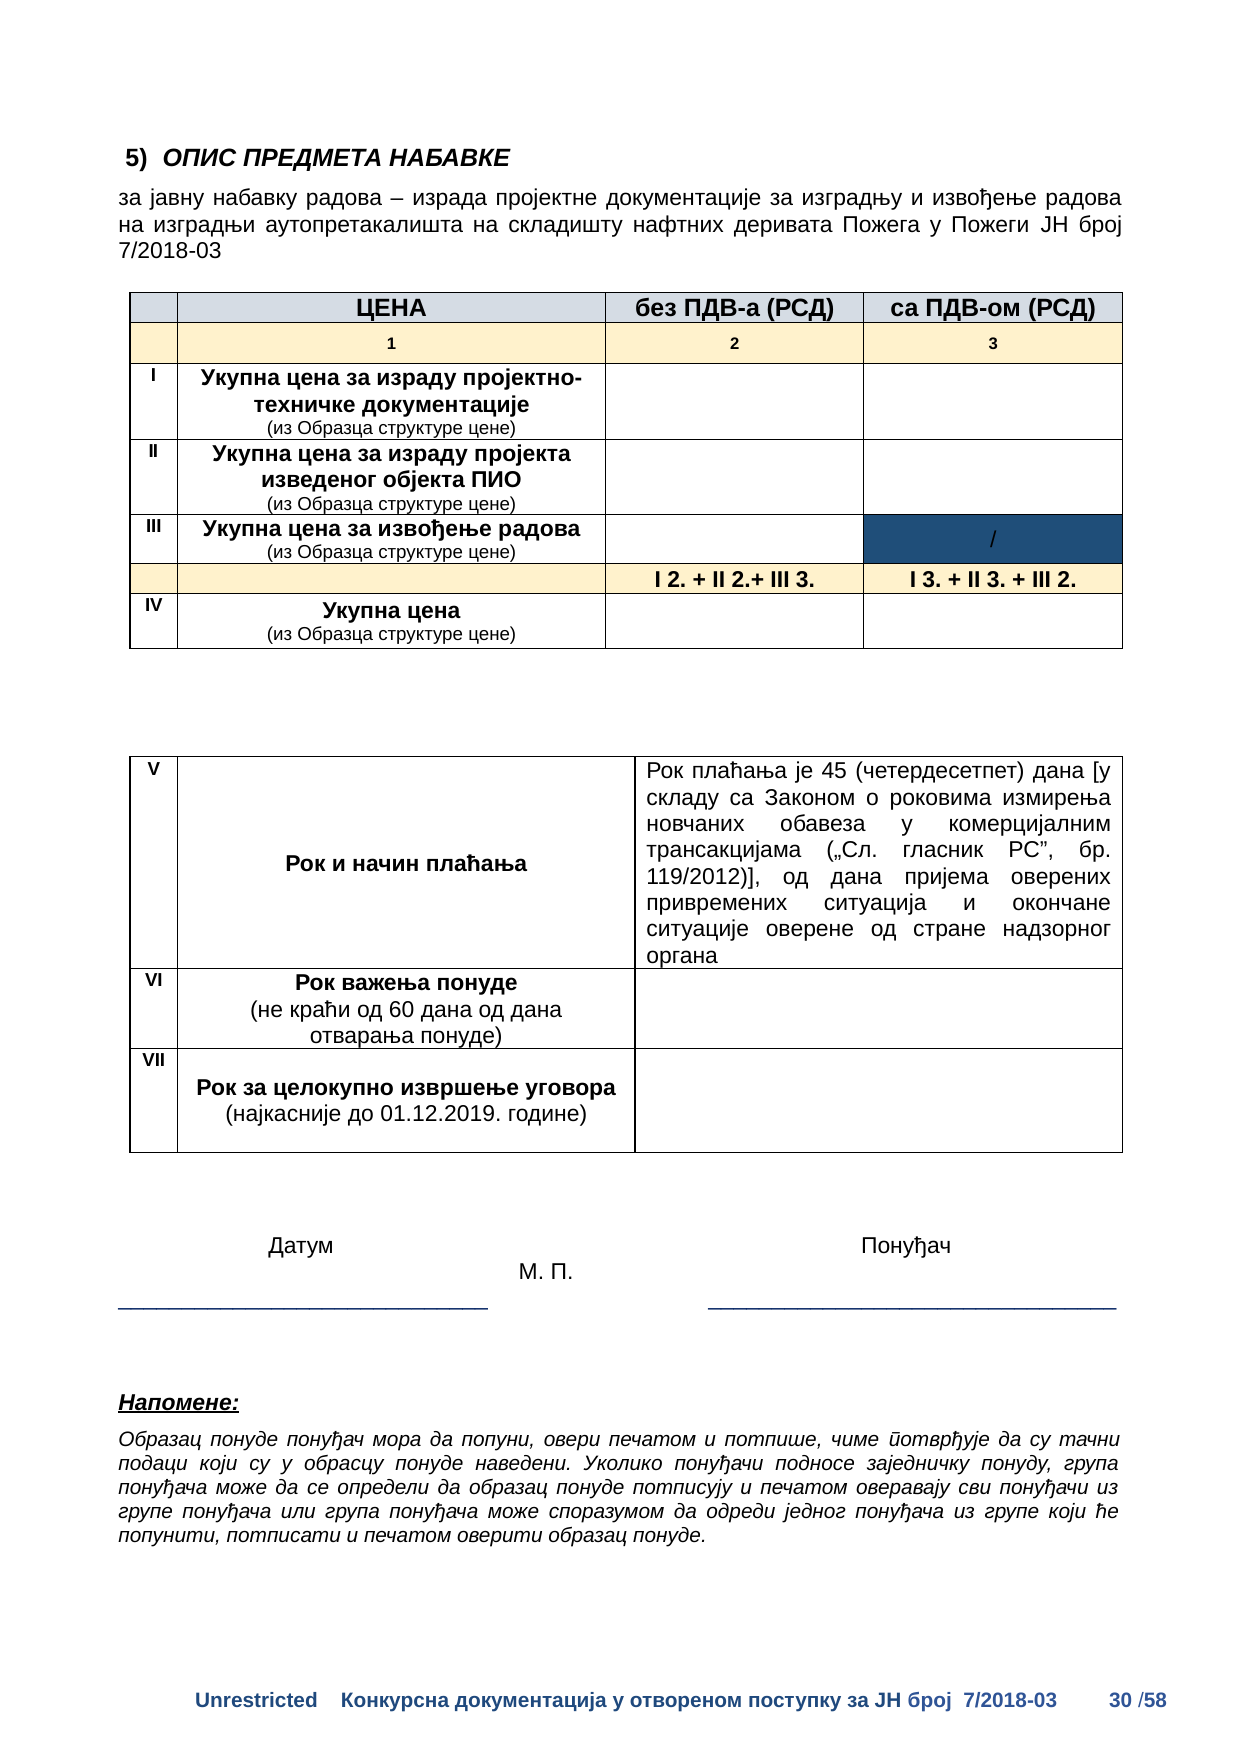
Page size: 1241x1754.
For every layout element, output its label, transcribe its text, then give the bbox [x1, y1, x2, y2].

text Напомене: [118, 1388, 1122, 1415]
table_cell VI [131, 969, 177, 1048]
table_cell Укупна цена за израду пројектно-техничке документације (из Образца структуре цене) [178, 364, 605, 438]
table_cell [864, 364, 1122, 438]
table_cell Укупна цена за израду пројекта изведеног објекта ПИО (из Образца структуре цене) [178, 440, 605, 514]
table_header без ПДВ-а (РСД) [606, 293, 863, 322]
table_header са ПДВ-ом (РСД) [864, 293, 1122, 322]
table_cell Рок важења понуде (не краћи од 60 дана од дана отварања понуде) [178, 969, 634, 1048]
table_cell Укупна цена за извођење радова (из Образца структуре цене) [178, 515, 605, 563]
table_cell I 3. + II 3. + III 2. [864, 564, 1122, 593]
table_cell 3 [864, 323, 1122, 363]
table_header [131, 293, 177, 322]
table_cell IV [131, 594, 177, 647]
table_cell [636, 969, 1122, 1048]
table_cell / [864, 515, 1122, 563]
text М. П. [418, 1258, 1122, 1284]
table_cell [606, 364, 863, 438]
table_header Рок и начин плаћања [178, 757, 634, 968]
table_cell [864, 440, 1122, 514]
table_cell [606, 594, 863, 647]
table_cell 1 [178, 323, 605, 363]
table_cell [864, 594, 1122, 647]
text за јавну набавку радова – израда пројектне документације за изградњу и извођење радова на изградњи аутопретакалишта на складишту нафтних деривата Пожега у Пожеги ЈН брoj 7/2018-03 [118, 184, 1122, 263]
table_cell I 2. + II 2.+ III 3. [606, 564, 863, 593]
list ОПИС ПРЕДМЕТА НАБАВКЕ [125, 143, 1122, 172]
table_cell [131, 564, 177, 593]
table_cell III [131, 515, 177, 563]
table_header ЦЕНА [178, 293, 605, 322]
table_cell 2 [606, 323, 863, 363]
table_cell Укупна цена (из Образца структуре цене) [178, 594, 605, 647]
table_cell [606, 440, 863, 514]
text Образац понуде понуђач мора да попуни, овери печатом и потпише, чиме потврђује да су тачни подаци који су у обрасцу понуде наведени. Уколико понуђачи подносе заједничку понуду, група понуђача може да се определи да образац понуде потписују и печатом оверавају сви понуђачи из групе понуђача или група понуђача може споразумом да одреди једног понуђача из групе који ће попунити, потписати и печатом оверити образац понуде. [118, 1427, 1122, 1547]
table_cell [606, 515, 863, 563]
text Датум Понуђач [193, 1232, 1122, 1258]
table_header Рок плаћања је 45 (четердесетпет) дана [у складу са Законом о роковима измирења новчаних обавеза у комерцијалним трансакцијама („Сл. гласник РС”, бр. 119/2012)], од дана пријема оверених привремених ситуација и окончане ситуације оверене од стране надзорног органа [636, 757, 1122, 968]
table_cell [178, 564, 605, 593]
table_cell Рок за целокупно извршење уговора (најкасније до 01.12.2019. године) [178, 1049, 634, 1152]
table_cell [636, 1049, 1122, 1152]
table_header V [131, 757, 177, 968]
table_cell I [131, 364, 177, 438]
table_cell [131, 323, 177, 363]
text _____________________________ ________________________________ [118, 1284, 1122, 1311]
table_cell II [131, 440, 177, 514]
table_cell VII [131, 1049, 177, 1152]
